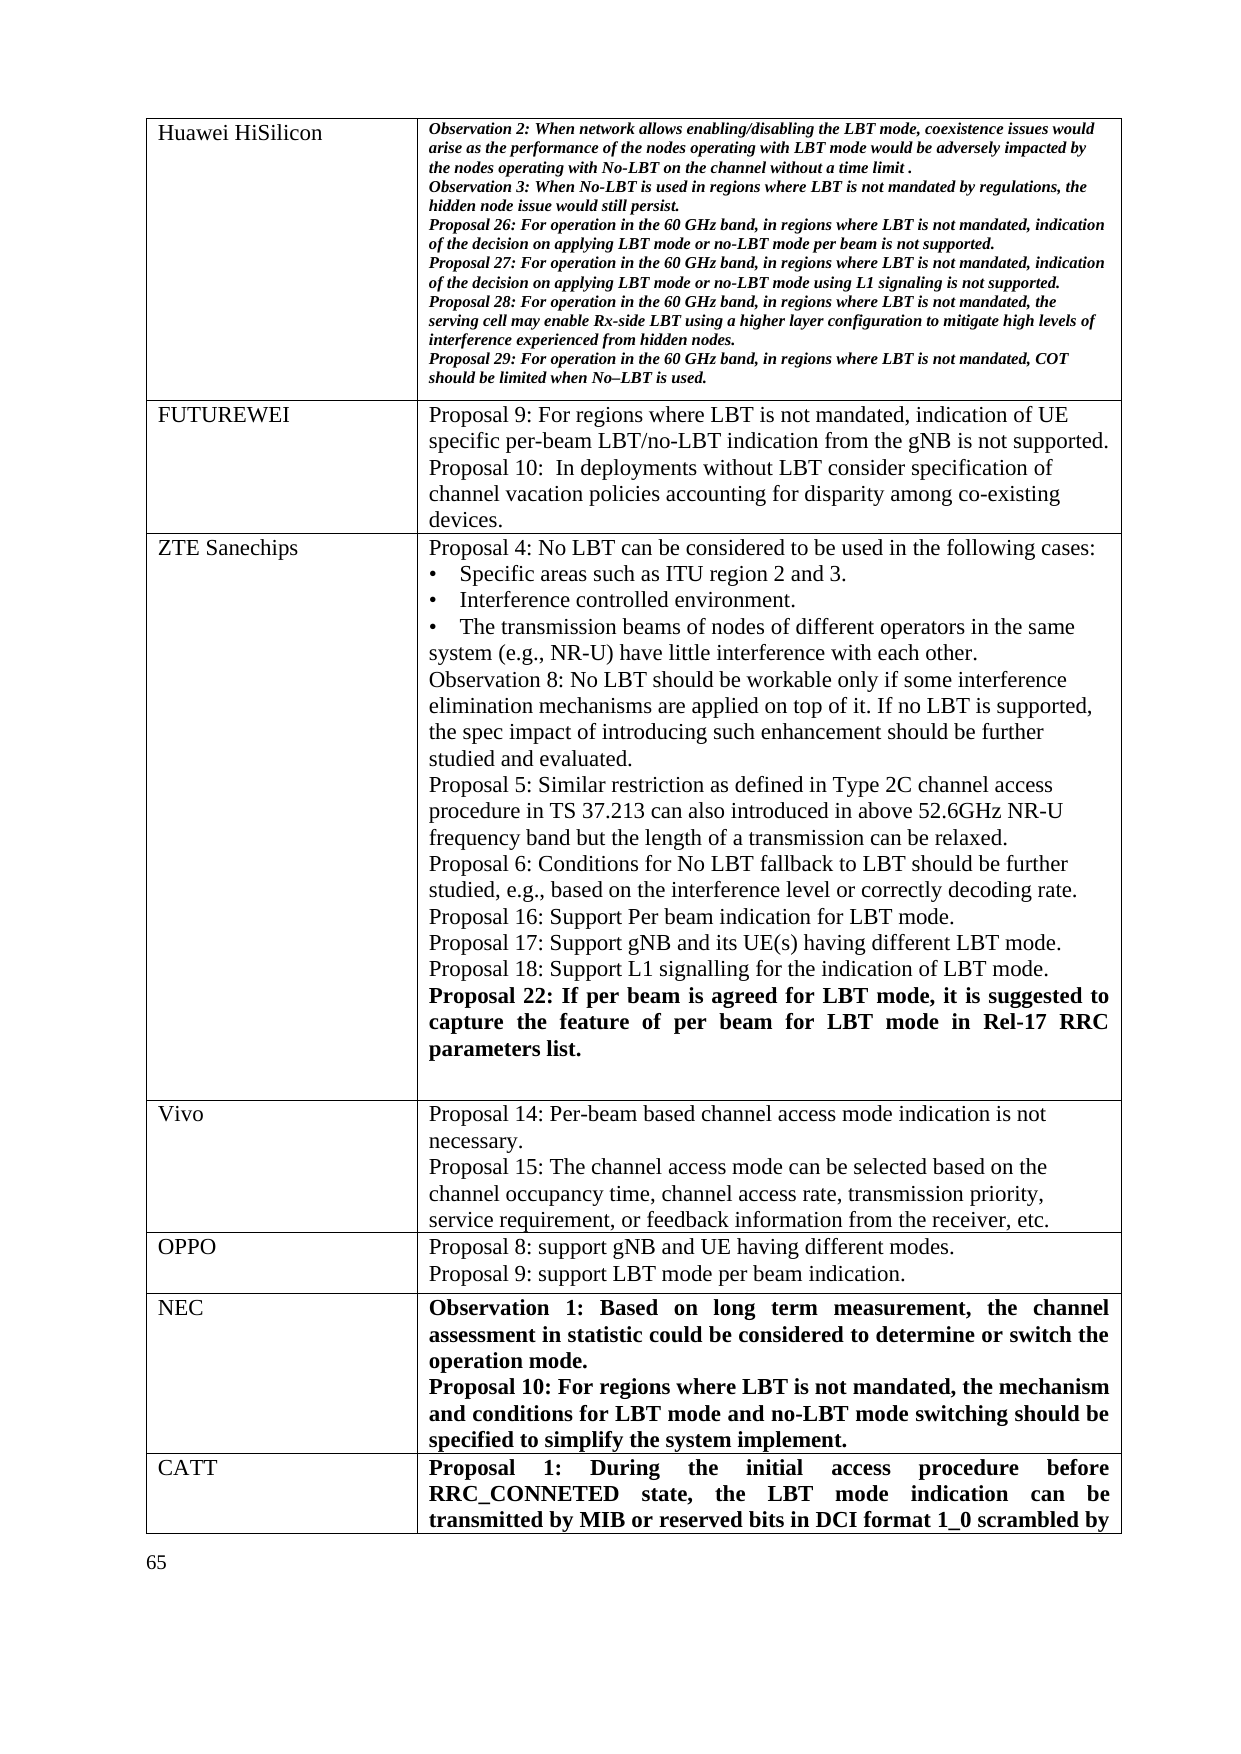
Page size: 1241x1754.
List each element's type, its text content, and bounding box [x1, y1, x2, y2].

table_cell Proposal 8: support gNB and UE having different modes. Proposal 9: support LBT mode per beam indication. [418, 1233, 1121, 1293]
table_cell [418, 1454, 1121, 1533]
table_cell Huawei HiSilicon [147, 119, 417, 400]
table_cell FUTUREWEI [147, 401, 417, 533]
table_cell Proposal 9: For regions where LBT is not mandated, indication of UE specific per-beam LBT/no-LBT indication from the gNB is not supported. Proposal 10: In deployments without LBT consider specification of channel vacation policies accounting for disparity among co-existing devices. [418, 401, 1121, 533]
table_cell OPPO [147, 1233, 417, 1293]
table_cell NEC [147, 1294, 417, 1452]
table_cell Proposal 4: No LBT can be considered to be used in the following cases: • Specific areas such as ITU region 2 and 3. • Interference controlled environment. • The transmission beams of nodes of different operators in the same system (e.g., NR-U) have little interference with each other. Observation 8: No LBT should be workable only if some interference elimination mechanisms are applied on top of it. If no LBT is supported, the spec impact of introducing such enhancement should be further studied and evaluated. Proposal 5: Similar restriction as defined in Type 2C channel access procedure in TS 37.213 can also introduced in above 52.6GHz NR-U frequency band but the length of a transmission can be relaxed. Proposal 6: Conditions for No LBT fallback to LBT should be further studied, e.g., based on the interference level or correctly decoding rate. Proposal 16: Support Per beam indication for LBT mode. Proposal 17: Support gNB and its UE(s) having different LBT mode. Proposal 18: Support L1 signalling for the indication of LBT mode. Proposal 22: If per beam is agreed for LBT mode, it is suggested to capture the feature of per beam for LBT mode in Rel-17 RRC parameters list. [418, 534, 1121, 1099]
table_cell ZTE Sanechips [147, 534, 417, 1099]
table_cell Proposal 14: Per-beam based channel access mode indication is not necessary. Proposal 15: The channel access mode can be selected based on the channel occupancy time, channel access rate, transmission priority, service requirement, or feedback information from the receiver, etc. [418, 1101, 1121, 1232]
table_cell CATT [147, 1454, 417, 1533]
table_cell Observation 2: When network allows enabling/disabling the LBT mode, coexistence issues would arise as the performance of the nodes operating with LBT mode would be adversely impacted by the nodes operating with No-LBT on the channel without a time limit . Observation 3: When No-LBT is used in regions where LBT is not mandated by regulations, the hidden node issue would still persist. Proposal 26: For operation in the 60 GHz band, in regions where LBT is not mandated, indication of the decision on applying LBT mode or no-LBT mode per beam is not supported. Proposal 27: For operation in the 60 GHz band, in regions where LBT is not mandated, indication of the decision on applying LBT mode or no-LBT mode using L1 signaling is not supported. Proposal 28: For operation in the 60 GHz band, in regions where LBT is not mandated, the serving cell may enable Rx-side LBT using a higher layer configuration to mitigate high levels of interference experienced from hidden nodes. Proposal 29: For operation in the 60 GHz band, in regions where LBT is not mandated, COT should be limited when No–LBT is used. [418, 119, 1121, 400]
table_cell Observation 1: Based on long term measurement, the channel assessment in statistic could be considered to determine or switch the operation mode. Proposal 10: For regions where LBT is not mandated, the mechanism and conditions for LBT mode and no-LBT mode switching should be specified to simplify the system implement. [418, 1294, 1121, 1452]
table_cell Vivo [147, 1101, 417, 1232]
